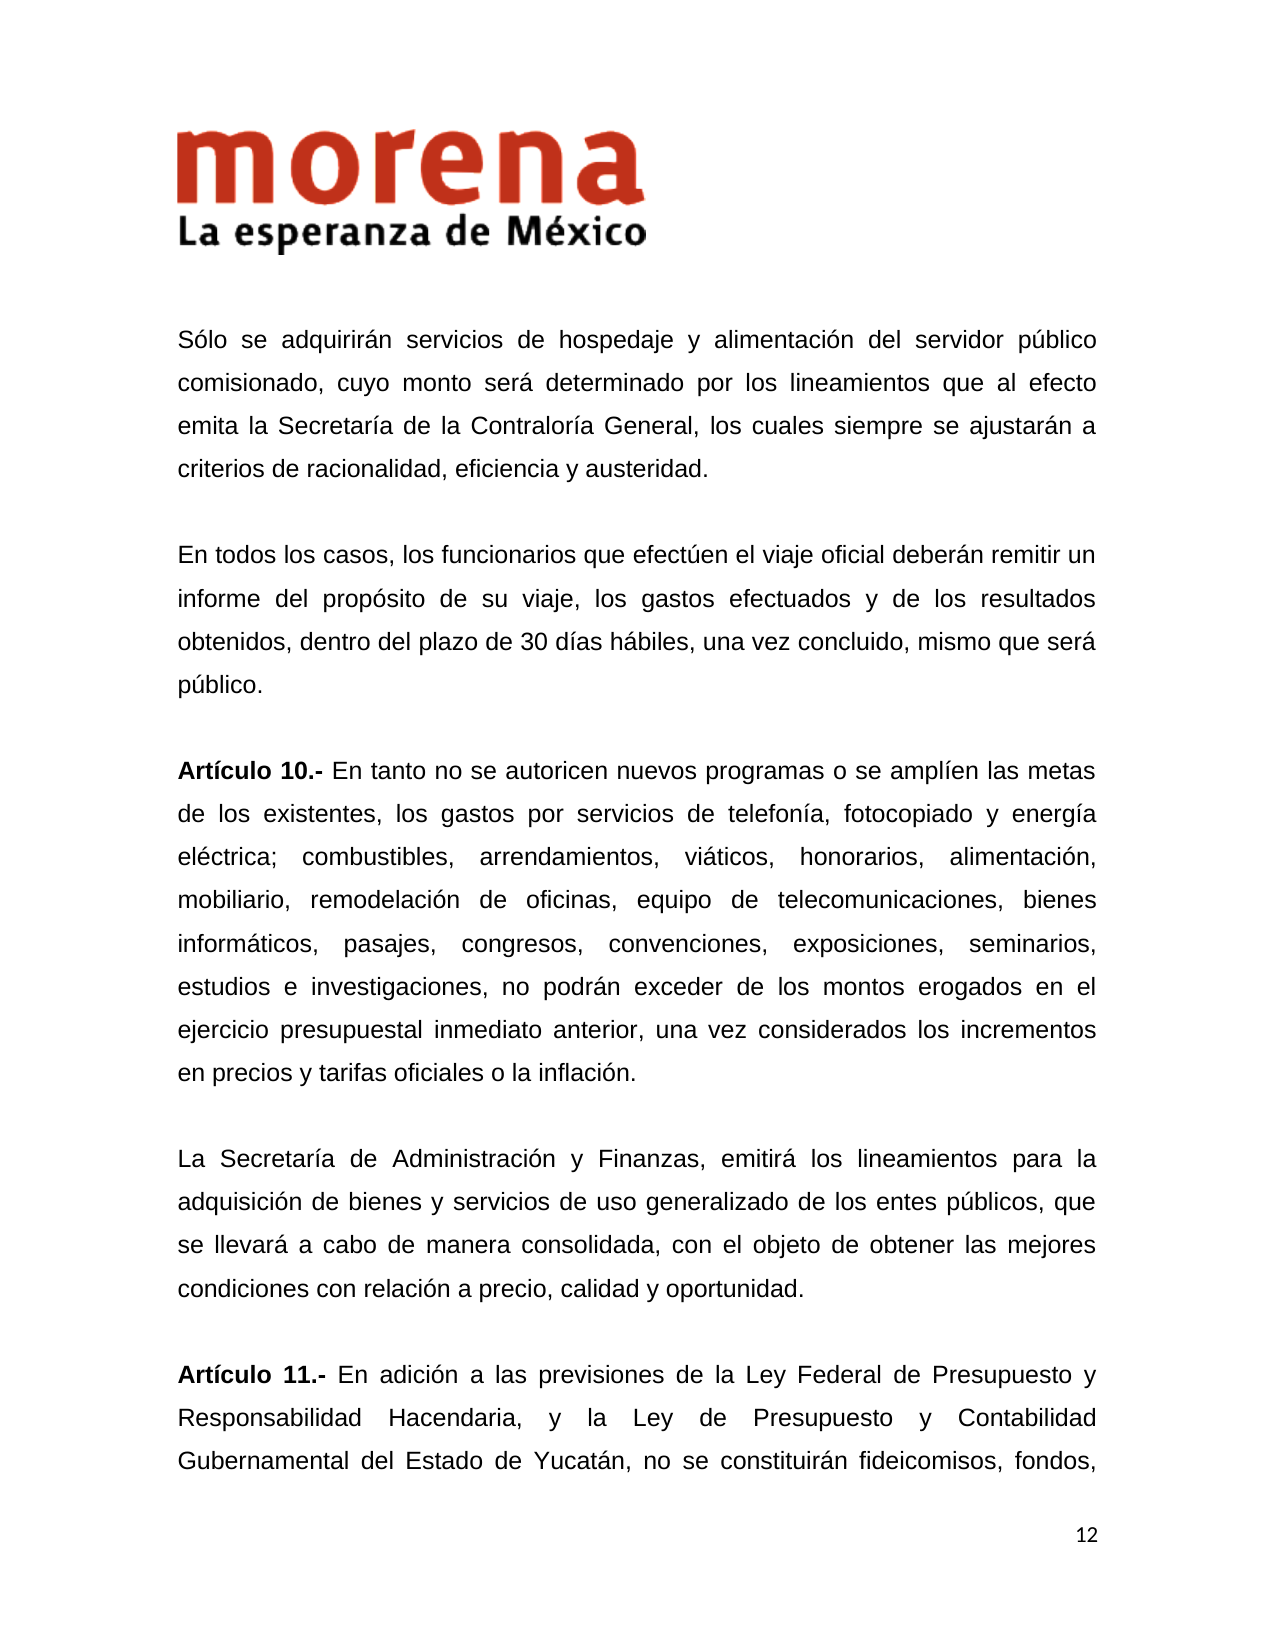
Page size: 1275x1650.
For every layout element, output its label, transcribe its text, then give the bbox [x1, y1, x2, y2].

text Artículo 10.- En tanto no se autoricen nuevos programas o se amplíen las metas de los existentes, los gastos por servicios de telefonía, fotocopiado y energía eléctrica; combustibles, arrendamientos, viáticos, honorarios, alimentación, mobiliario, remodelación de oficinas, equipo de telecomunicaciones, bienes informáticos, pasajes, congresos, convenciones, exposiciones, seminarios, estudios e investigaciones, no podrán exceder de los montos erogados en el ejercicio presupuestal inmediato anterior, una vez considerados los incrementos en precios y tarifas oficiales o la inflación. [177, 756, 1098, 1087]
text Sólo se adquirirán servicios de hospedaje y alimentación del servidor público comisionado, cuyo monto será determinado por los lineamientos que al efecto emita la Secretaría de la Contraloría General, los cuales siempre se ajustarán a criterios de racionalidad, eficiencia y austeridad. [177, 325, 1098, 483]
text En todos los casos, los funcionarios que efectúen el viaje oficial deberán remitir un informe del propósito de su viaje, los gastos efectuados y de los resultados obtenidos, dentro del plazo de 30 días hábiles, una vez concluido, mismo que será público. [177, 541, 1098, 699]
picture [177, 129, 646, 255]
text La Secretaría de Administración y Finanzas, emitirá los lineamientos para la adquisición de bienes y servicios de uso generalizado de los entes públicos, que se llevará a cabo de manera consolidada, con el objeto de obtener las mejores condiciones con relación a precio, calidad y oportunidad. [177, 1144, 1098, 1302]
